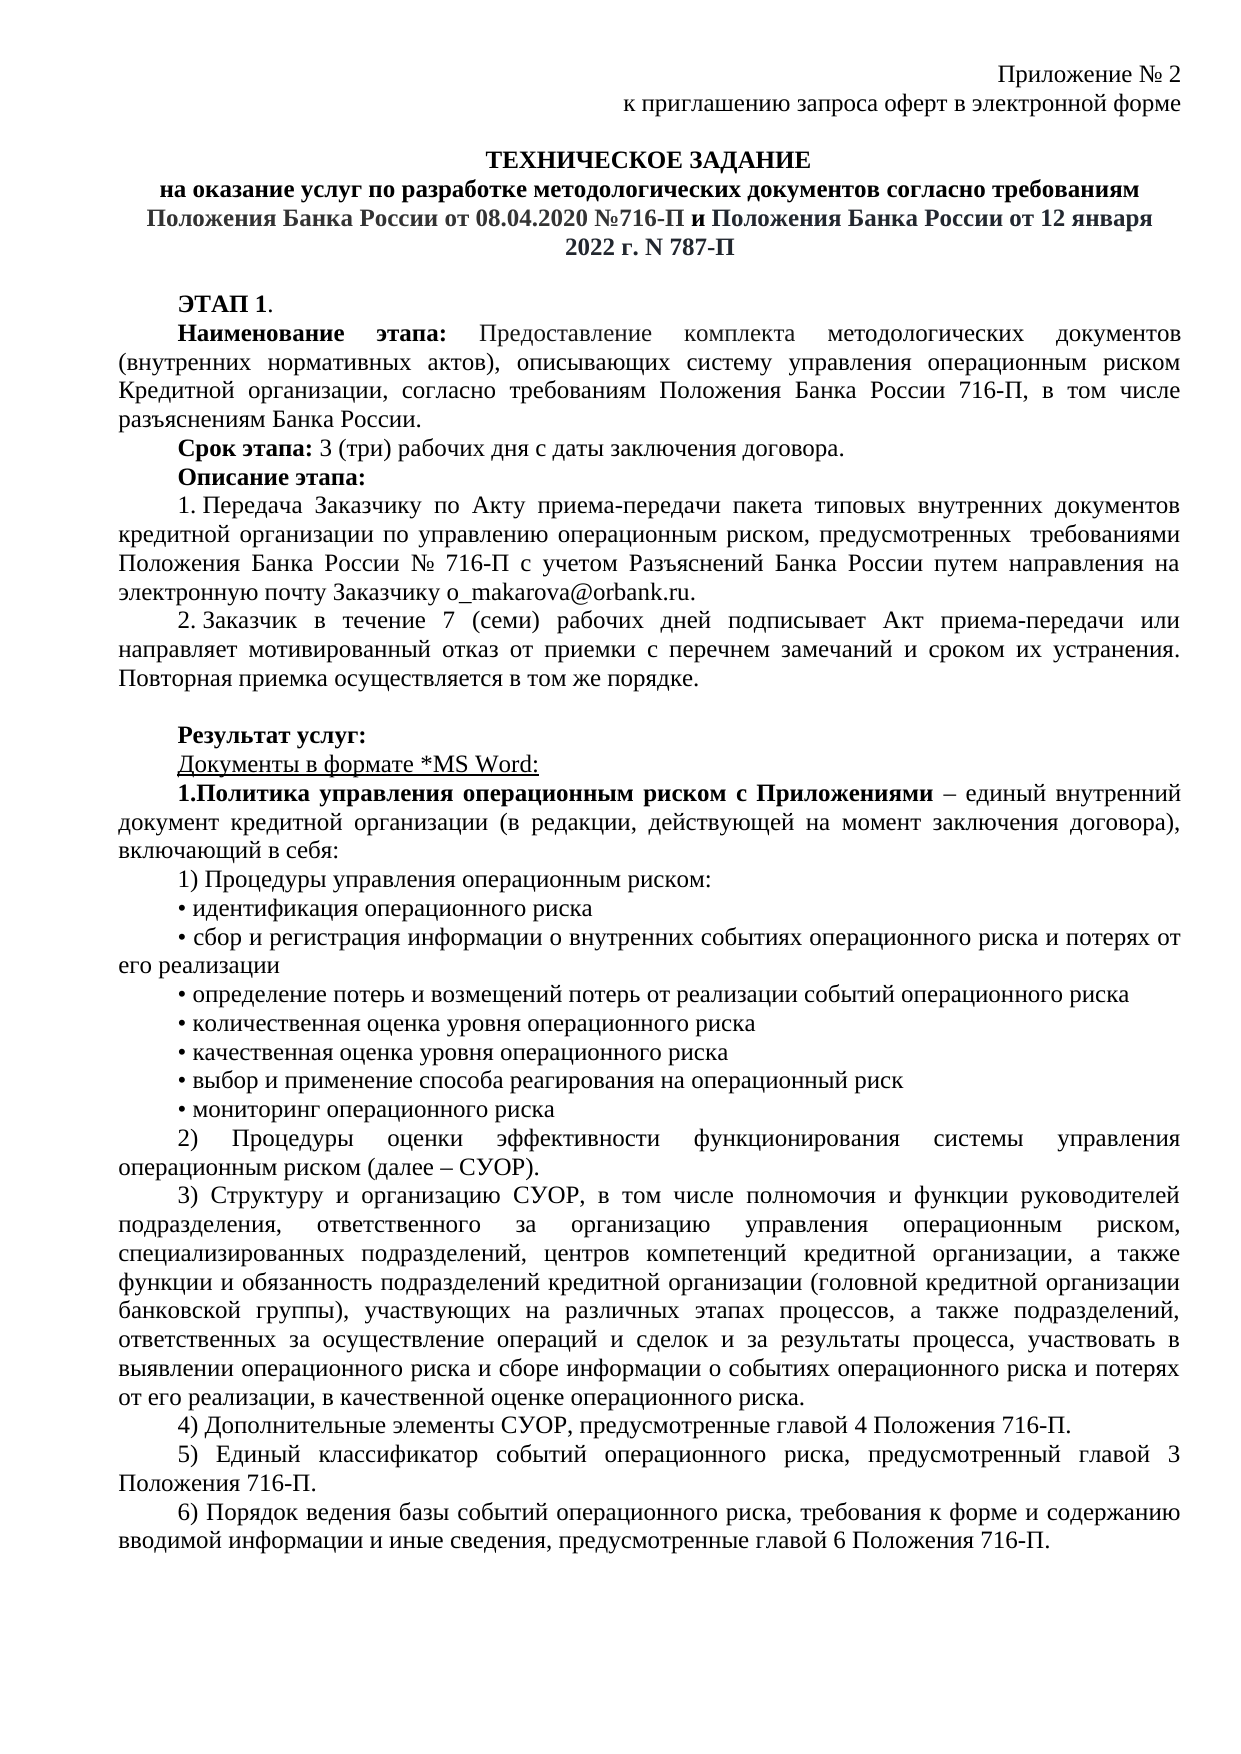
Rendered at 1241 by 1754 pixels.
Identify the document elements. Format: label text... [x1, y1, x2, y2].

text Наименование этапа: Предоставление комплекта методологических документов (внутренних нормативных актов), описывающих систему управления операционным риском Кредитной организации, согласно требованиям Положения Банка России 716-П, в том числе разъяснениям Банка России. [118, 318, 1181, 433]
text к приглашению запроса оферт в электронной форме [118, 88, 1181, 117]
text 3) Структуру и организацию СУОР, в том числе полномочия и функции руководителей подразделения, ответственного за организацию управления операционным риском, специализированных подразделений, центров компетенций кредитной организации, а также функции и обязанность подразделений кредитной организации (головной кредитной организации банковской группы), участвующих на различных этапах процессов, а также подразделений, ответственных за осуществление операций и сделок и за результаты процесса, участвовать в выявлении операционного риска и сборе информации о событиях операционного риска и потерях от его реализации, в качественной оценке операционного риска. [118, 1180, 1181, 1410]
text ЭТАП 1. [118, 289, 1181, 318]
list 2. Заказчик в течение 7 (семи) рабочих дней подписывает Акт приема-передачи или направляет мотивированный отказ от приемки с перечнем замечаний и сроком их устранения. Повторная приемка осуществляется в том же порядке. [118, 605, 1181, 692]
text 1) Процедуры управления операционным риском: [118, 864, 1181, 893]
text 6) Порядок ведения базы событий операционного риска, требования к форме и содержанию вводимой информации и иные сведения, предусмотренные главой 6 Положения 716-П. [118, 1497, 1181, 1554]
text ТЕХНИЧЕСКОЕ ЗАДАНИЕ [129, 145, 1167, 174]
text 2) Процедуры оценки эффективности функционирования системы управления операционным риском (далее – СУОР). [118, 1123, 1181, 1180]
text • мониторинг операционного риска [118, 1094, 1181, 1123]
text Документы в формате *MS Word: [118, 749, 1181, 778]
text • количественная оценка уровня операционного риска [118, 1008, 1181, 1037]
text 1.Политика управления операционным риском с Приложениями – единый внутренний документ кредитной организации (в редакции, действующей на момент заключения договора), включающий в себя: [118, 778, 1181, 864]
text Результат услуг: [118, 720, 1181, 749]
text • качественная оценка уровня операционного риска [118, 1037, 1181, 1065]
text Приложение № 2 [118, 59, 1181, 88]
text • выбор и применение способа реагирования на операционный риск [118, 1065, 1181, 1094]
text на оказание услуг по разработке методологических документов согласно требованиям Положения Банка России от 08.04.2020 №716-П и Положения Банка России от 12 января 2022 г. N 787-П [118, 174, 1181, 260]
text • определение потерь и возмещений потерь от реализации событий операционного риска [118, 979, 1181, 1008]
list 1. Передача Заказчику по Акту приема-передачи пакета типовых внутренних документов кредитной организации по управлению операционным риском, предусмотренных требованиями Положения Банка России № 716-П с учетом Разъяснений Банка России путем направления на электронную почту Заказчику o_makarova@orbank.ru. [118, 490, 1181, 605]
text 5) Единый классификатор событий операционного риска, предусмотренный главой 3 Положения 716-П. [118, 1439, 1181, 1497]
text 4) Дополнительные элементы СУОР, предусмотренные главой 4 Положения 716-П. [118, 1410, 1181, 1439]
text • сбор и регистрация информации о внутренних событиях операционного риска и потерях от его реализации [118, 922, 1181, 979]
text Срок этапа: 3 (три) рабочих дня с даты заключения договора. [118, 433, 1181, 462]
text Описание этапа: [118, 462, 1181, 490]
text • идентификация операционного риска [118, 893, 1181, 922]
